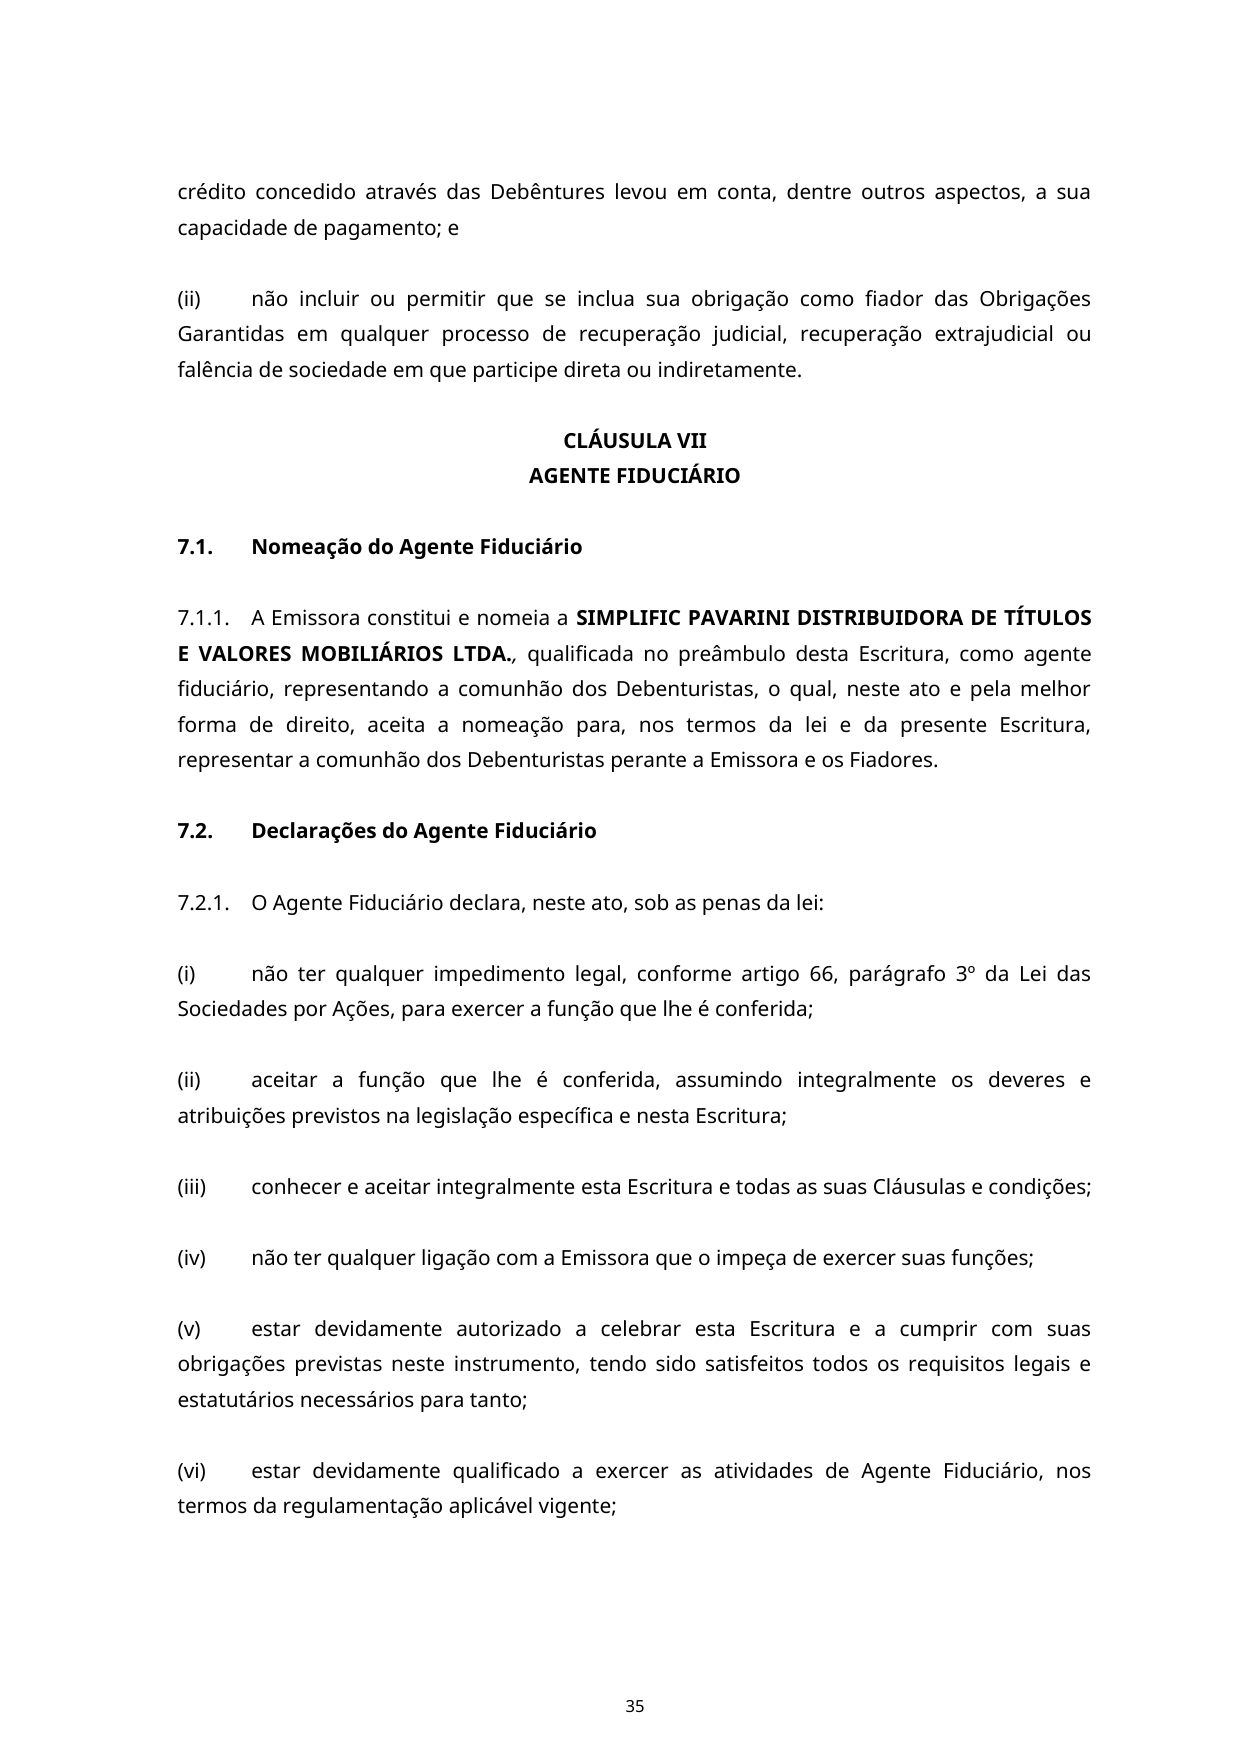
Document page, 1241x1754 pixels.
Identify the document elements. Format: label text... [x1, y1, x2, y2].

text AGENTE FIDUCIÁRIO [177, 461, 1092, 490]
list A Emissora constitui e nomeia a SIMPLIFIC PAVARINI DISTRIBUIDORA DE TÍTULOS E VALORES MOBILIÁRIOS LTDA., qualificada no preâmbulo desta Escritura, como agente fiduciário, representando a comunhão dos Debenturistas, o qual, neste ato e pela melhor forma de direito, aceita a nomeação para, nos termos da lei e da presente Escritura, representar a comunhão dos Debenturistas perante a Emissora e os Fiadores. [177, 603, 1092, 774]
list Declarações do Agente Fiduciário [177, 817, 1092, 845]
list não ter qualquer ligação com a Emissora que o impeça de exercer suas funções; [177, 1243, 1092, 1271]
list conhecer e aceitar integralmente esta Escritura e todas as suas Cláusulas e condições; [177, 1172, 1092, 1200]
text CLÁUSULA VII [177, 426, 1092, 454]
text (ii) não incluir ou permitir que se inclua sua obrigação como fiador das Obrigações Garantidas em qualquer processo de recuperação judicial, recuperação extrajudicial ou falência de sociedade em que participe direta ou indiretamente. [177, 284, 1092, 383]
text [177, 177, 1092, 241]
list estar devidamente autorizado a celebrar esta Escritura e a cumprir com suas obrigações previstas neste instrumento, tendo sido satisfeitos todos os requisitos legais e estatutários necessários para tanto; [177, 1314, 1092, 1413]
list aceitar a função que lhe é conferida, assumindo integralmente os deveres e atribuições previstos na legislação específica e nesta Escritura; [177, 1065, 1092, 1129]
list O Agente Fiduciário declara, neste ato, sob as penas da lei: [177, 888, 1092, 916]
list estar devidamente qualificado a exercer as atividades de Agente Fiduciário, nos termos da regulamentação aplicável vigente; [177, 1456, 1092, 1520]
list não ter qualquer impedimento legal, conforme artigo 66, parágrafo 3º da Lei das Sociedades por Ações, para exercer a função que lhe é conferida; [177, 959, 1092, 1023]
list Nomeação do Agente Fiduciário [177, 532, 1092, 561]
